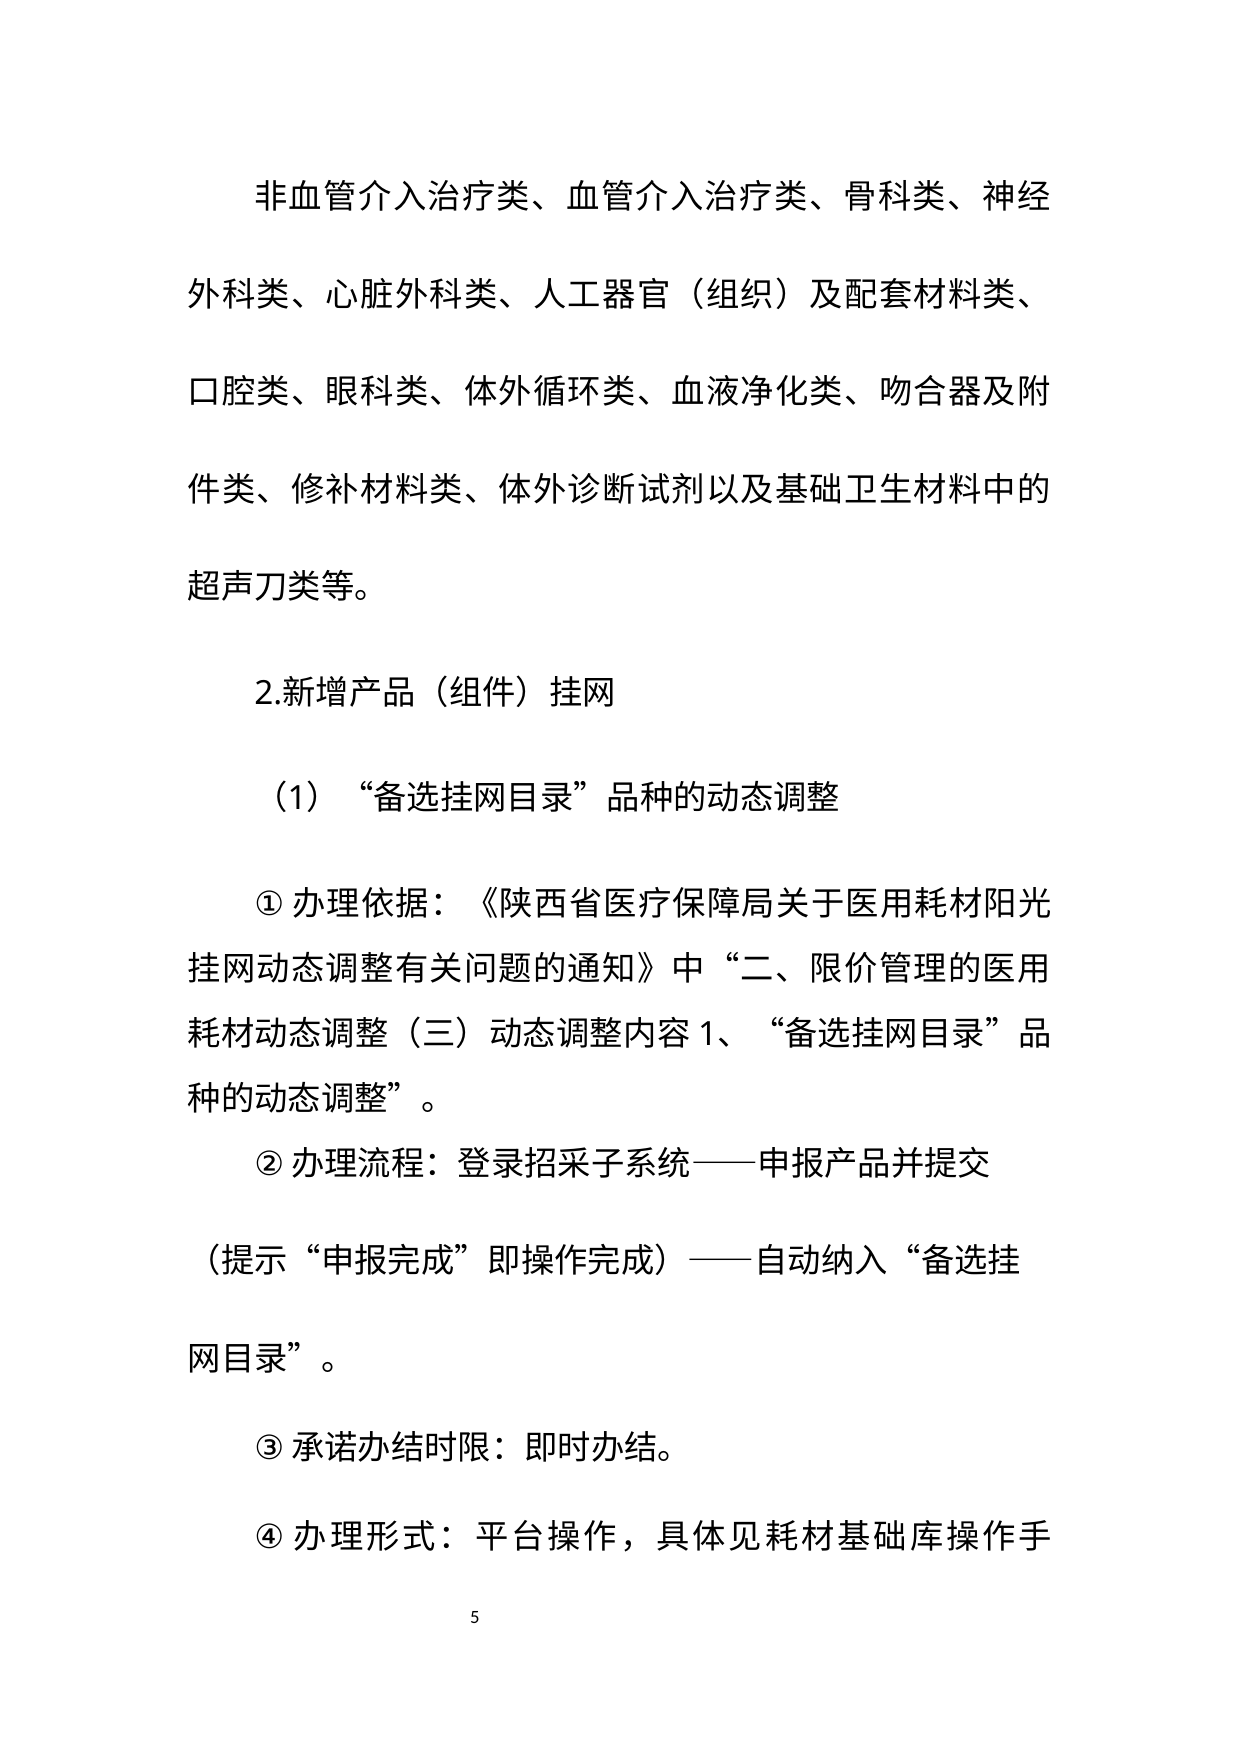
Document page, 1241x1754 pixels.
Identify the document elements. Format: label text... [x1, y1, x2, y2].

list ①办理依据：《陕西省医疗保障局关于医用耗材阳光挂网动态调整有关问题的通知》中“二、限价管理的医用耗材动态调整（三）动态调整内容1、“备选挂网目录”品种的动态调整”。 [187, 868, 1053, 1128]
text ③承诺办结时限：即时办结。 [187, 1412, 1053, 1477]
text 非血管介入治疗类、血管介入治疗类、骨科类、神经外科类、心脏外科类、人工器官（组织）及配套材料类、口腔类、眼科类、体外循环类、血液净化类、吻合器及附件类、修补材料类、体外诊断试剂以及基础卫生材料中的超声刀类等。 [187, 162, 1053, 617]
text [187, 1501, 1053, 1566]
list 2.新增产品（组件）挂网 [187, 657, 1053, 722]
list （1）“备选挂网目录”品种的动态调整 [187, 763, 1053, 828]
text ②办理流程：登录招采子系统——申报产品并提交（提示“申报完成”即操作完成）——自动纳入“备选挂网目录”。 [187, 1128, 1053, 1388]
